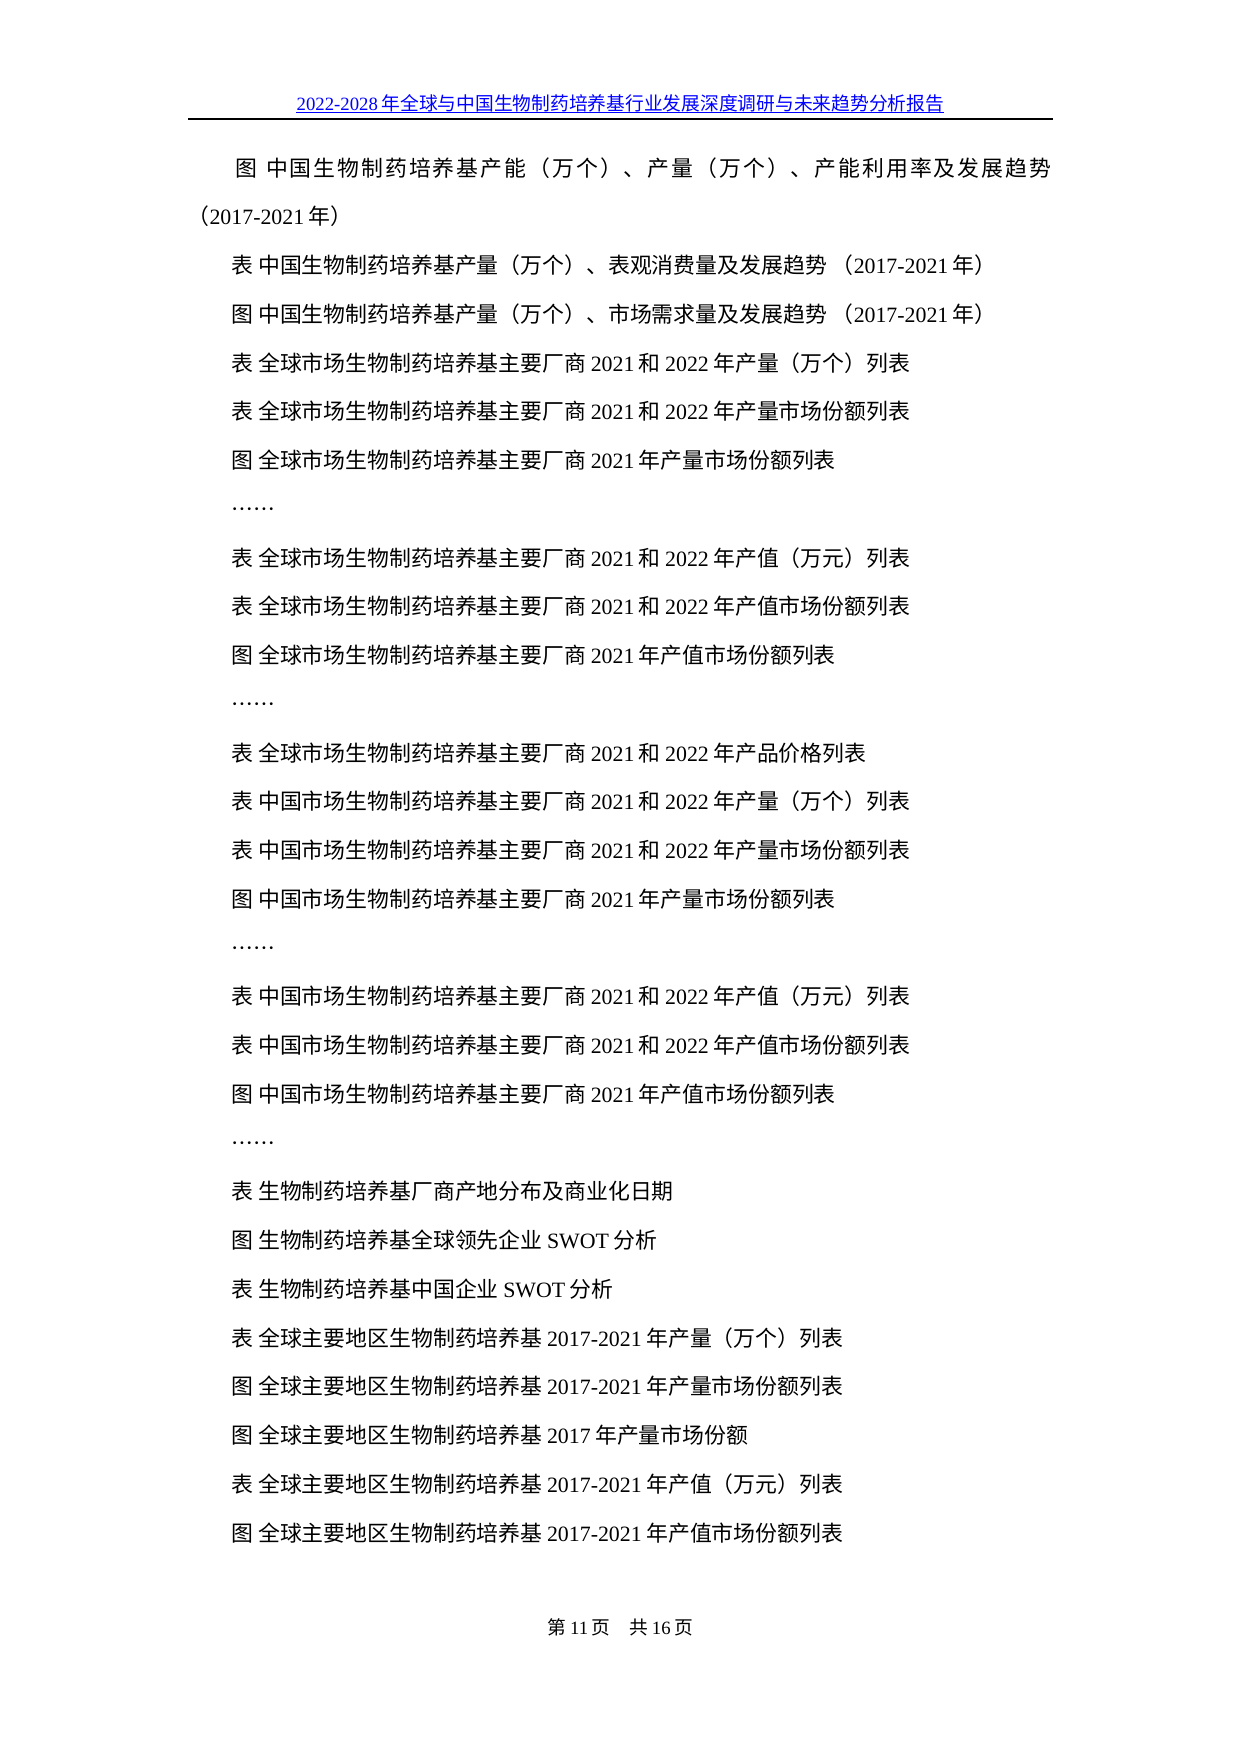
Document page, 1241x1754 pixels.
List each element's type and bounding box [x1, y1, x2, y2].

text [187, 150, 1053, 1548]
